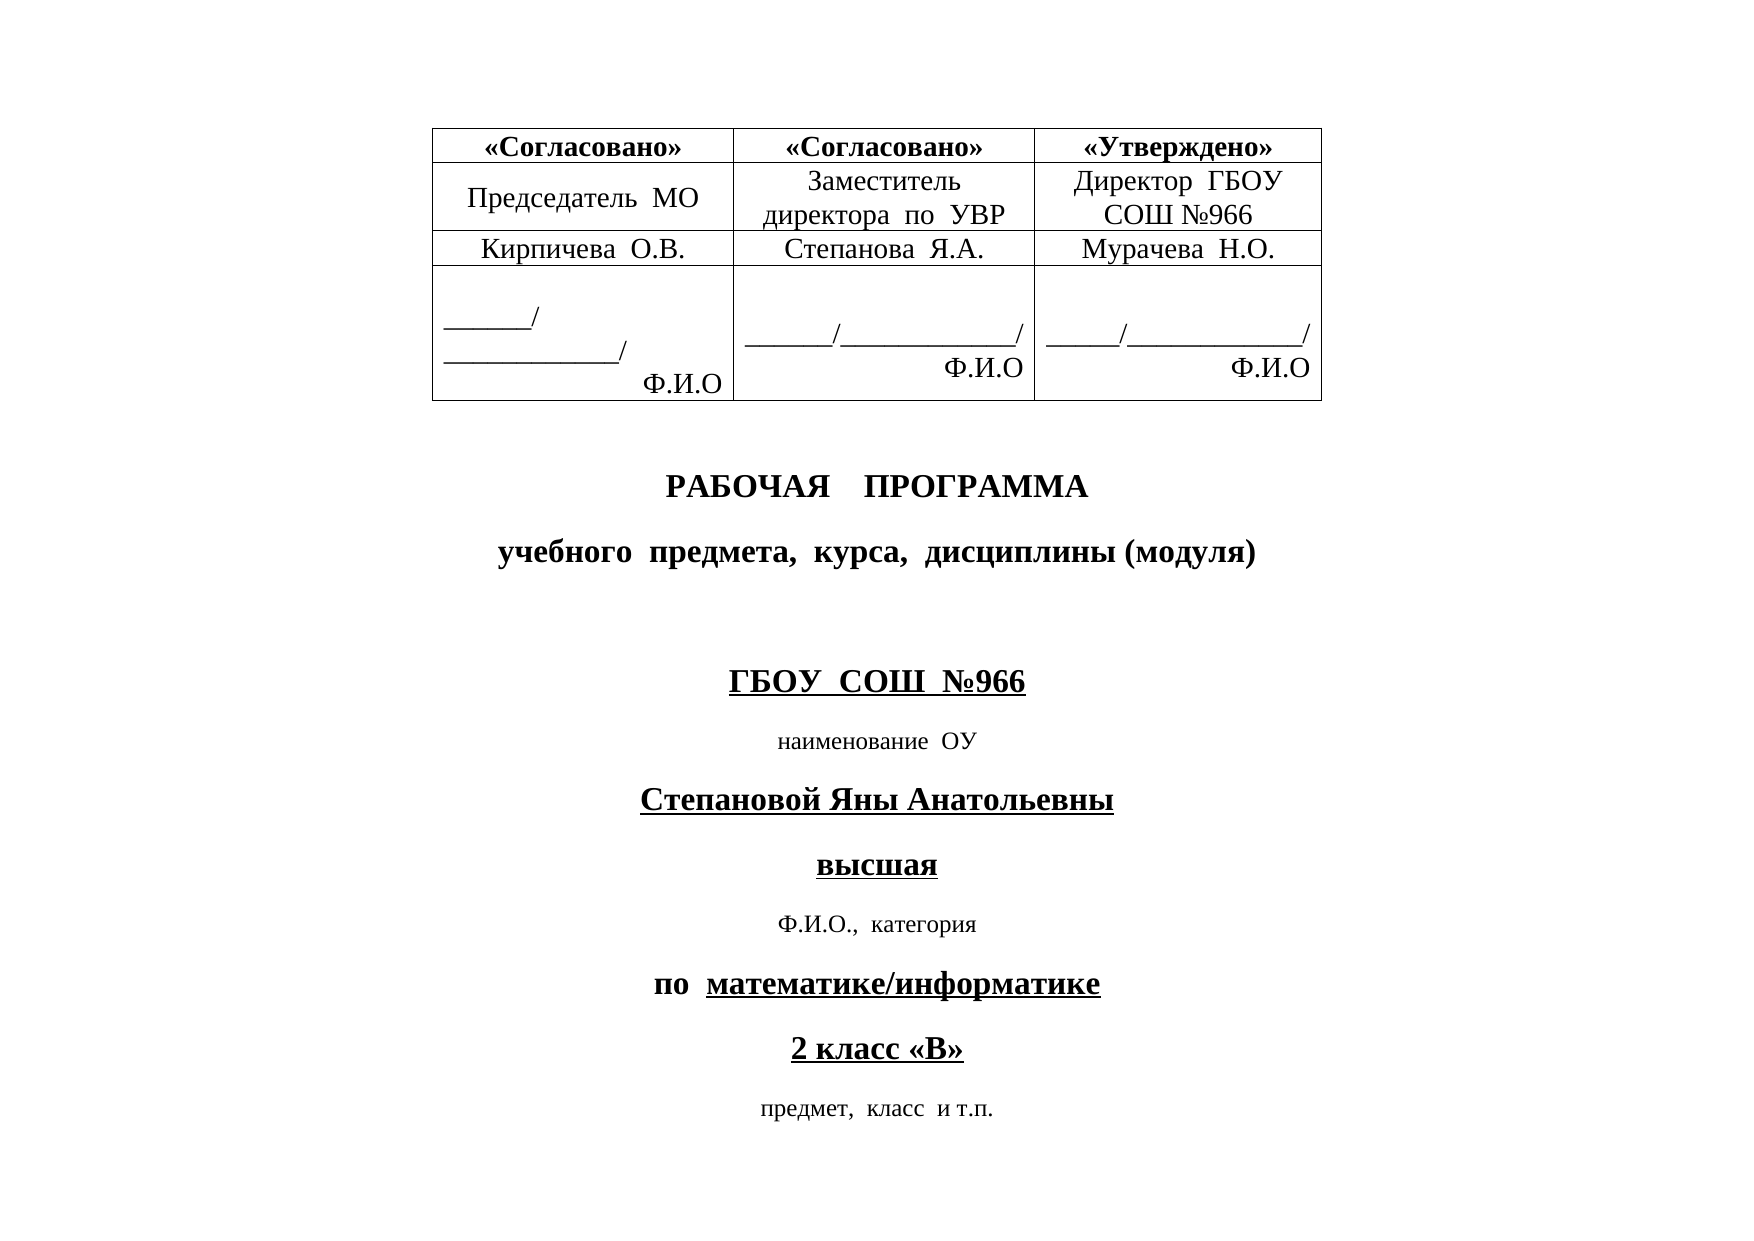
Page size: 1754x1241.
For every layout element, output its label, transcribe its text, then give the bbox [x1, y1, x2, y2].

table_header «Согласовано» [433, 129, 733, 162]
text ГБОУ СОШ №966 [75, 661, 1679, 699]
text высшая [75, 844, 1679, 883]
text РАБОЧАЯ ПРОГРАММА [75, 466, 1679, 504]
table_cell ______/____________/ Ф.И.О [734, 266, 1034, 400]
text учебного предмета, курса, дисциплины (модуля) [75, 531, 1679, 569]
text по математике/информатике [75, 963, 1679, 1002]
table_header «Согласовано» [734, 129, 1034, 162]
text 2 класс «В» [75, 1028, 1679, 1066]
table_cell Кирпичева О.В. [433, 231, 733, 265]
text Степановой Яны Анатольевны [75, 779, 1679, 818]
table_cell Председатель МО [433, 163, 733, 230]
table_cell Директор ГБОУ СОШ №966 [1035, 163, 1321, 230]
table_cell ______/____________/ Ф.И.О [433, 266, 733, 400]
table_cell Степанова Я.А. [734, 231, 1034, 265]
table_header «Утверждено» [1035, 129, 1321, 162]
table_cell Мурачева Н.О. [1035, 231, 1321, 265]
table_cell _____/____________/ Ф.И.О [1035, 266, 1321, 400]
text предмет, класс и т.п. [75, 1093, 1679, 1122]
text Ф.И.О., категория [75, 909, 1679, 938]
text наименование ОУ [75, 726, 1679, 754]
table_cell Заместитель директора по УВР [734, 163, 1034, 230]
